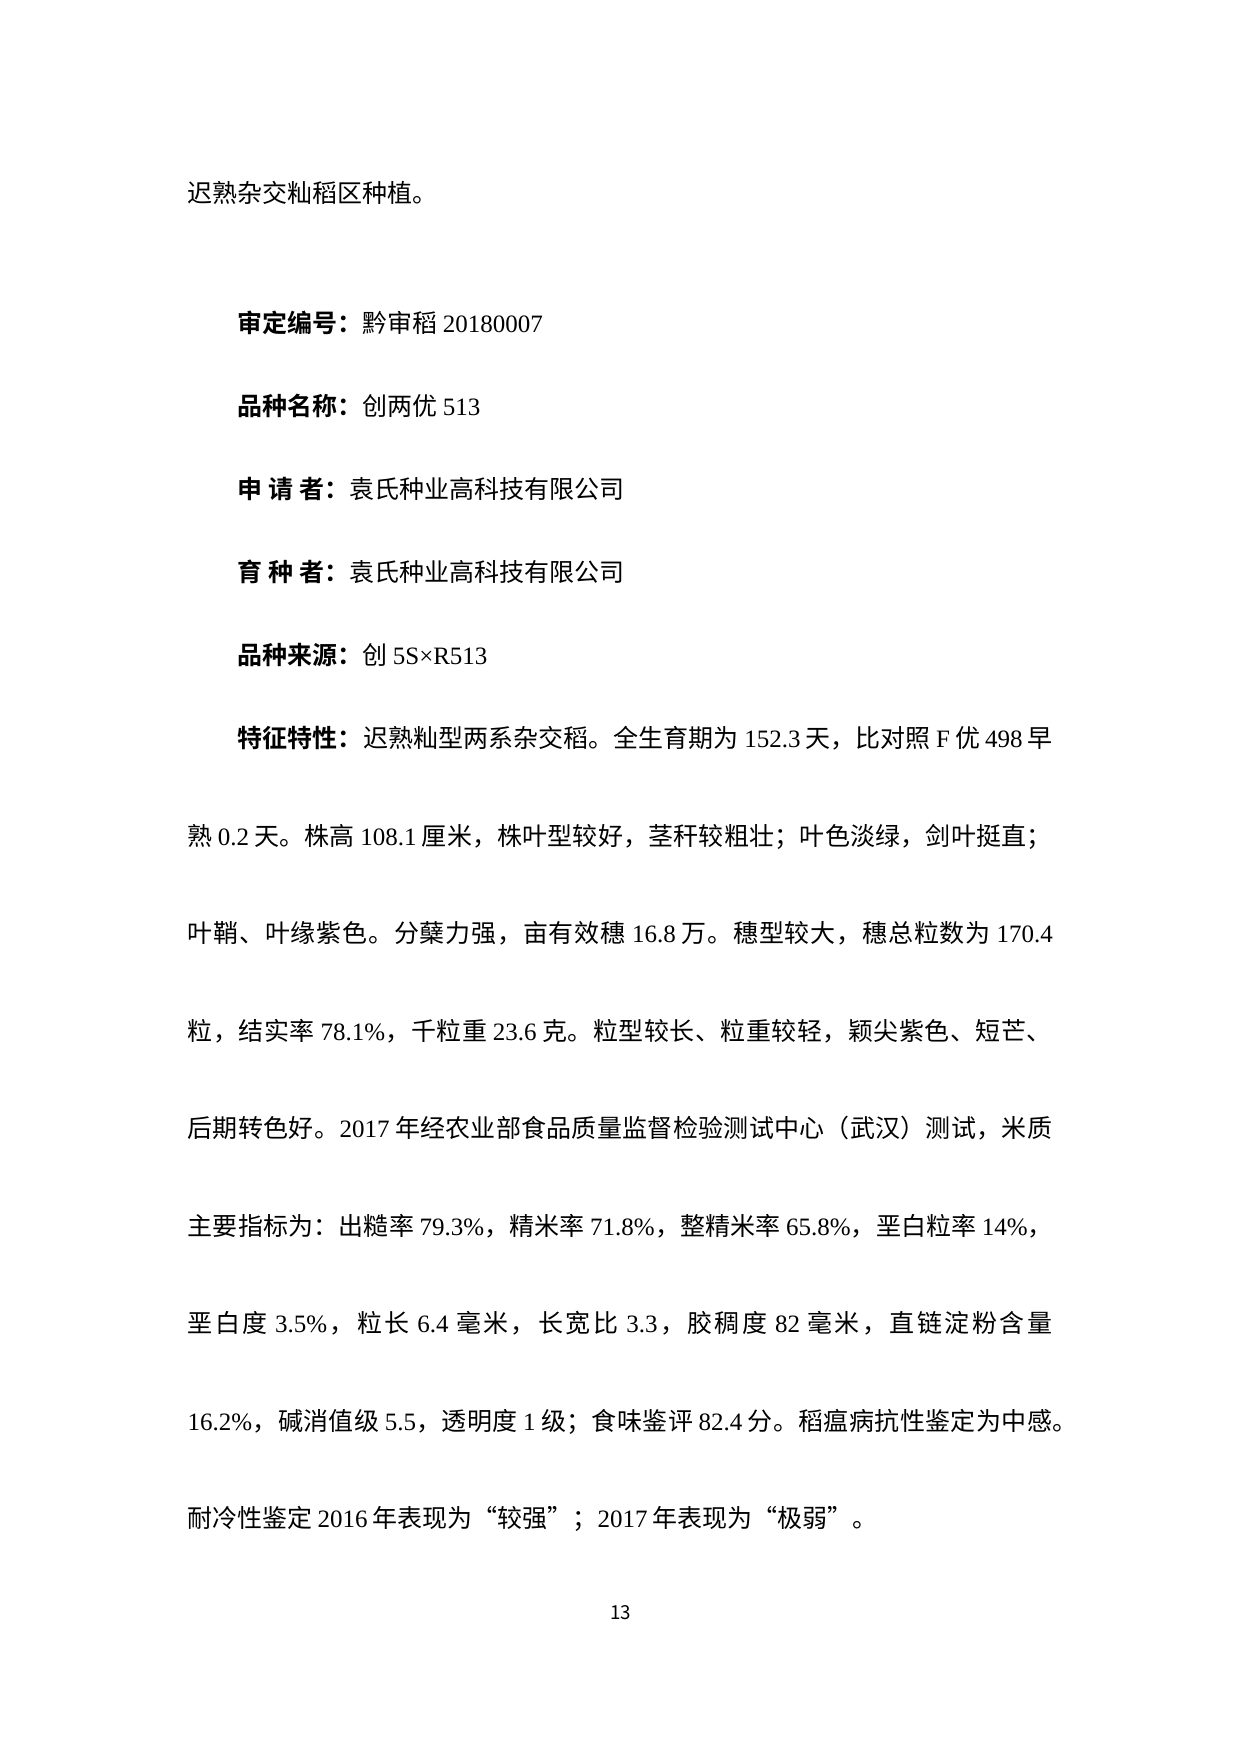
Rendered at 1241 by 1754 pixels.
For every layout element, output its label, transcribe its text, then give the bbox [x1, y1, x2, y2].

text 申 请 者：袁氏种业高科技有限公司 [187, 455, 1053, 520]
text 品种来源：创5S×R513 [187, 621, 1053, 686]
text 品种名称：创两优513 [187, 372, 1053, 437]
text 审定编号：黔审稻20180007 [187, 289, 1053, 354]
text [187, 159, 1053, 224]
text 特征特性：迟熟籼型两系杂交稻。全生育期为152.3天，比对照F优498早熟0.2天。株高108.1厘米，株叶型较好，茎秆较粗壮；叶色淡绿，剑叶挺直；叶鞘、叶缘紫色。分蘖力强，亩有效穗16.8万。穗型较大，穗总粒数为170.4粒，结实率78.1%，千粒重23.6克。粒型较长、粒重较轻，颖尖紫色、短芒、后期转色好。2017年经农业部食品质量监督检验测试中心（武汉）测试，米质主要指标为：出糙率79.3%，精米率71.8%，整精米率65.8%，垩白粒率14%，垩白度3.5%，粒长6.4毫米，长宽比3.3，胶稠度82毫米，直链淀粉含量16.2%，碱消值级5.5，透明度1级；食味鉴评82.4分。稻瘟病抗性鉴定为中感。耐冷性鉴定2016年表现为“较强”；2017年表现为“极弱”。 [187, 704, 1053, 1549]
text 育 种 者：袁氏种业高科技有限公司 [187, 538, 1053, 603]
